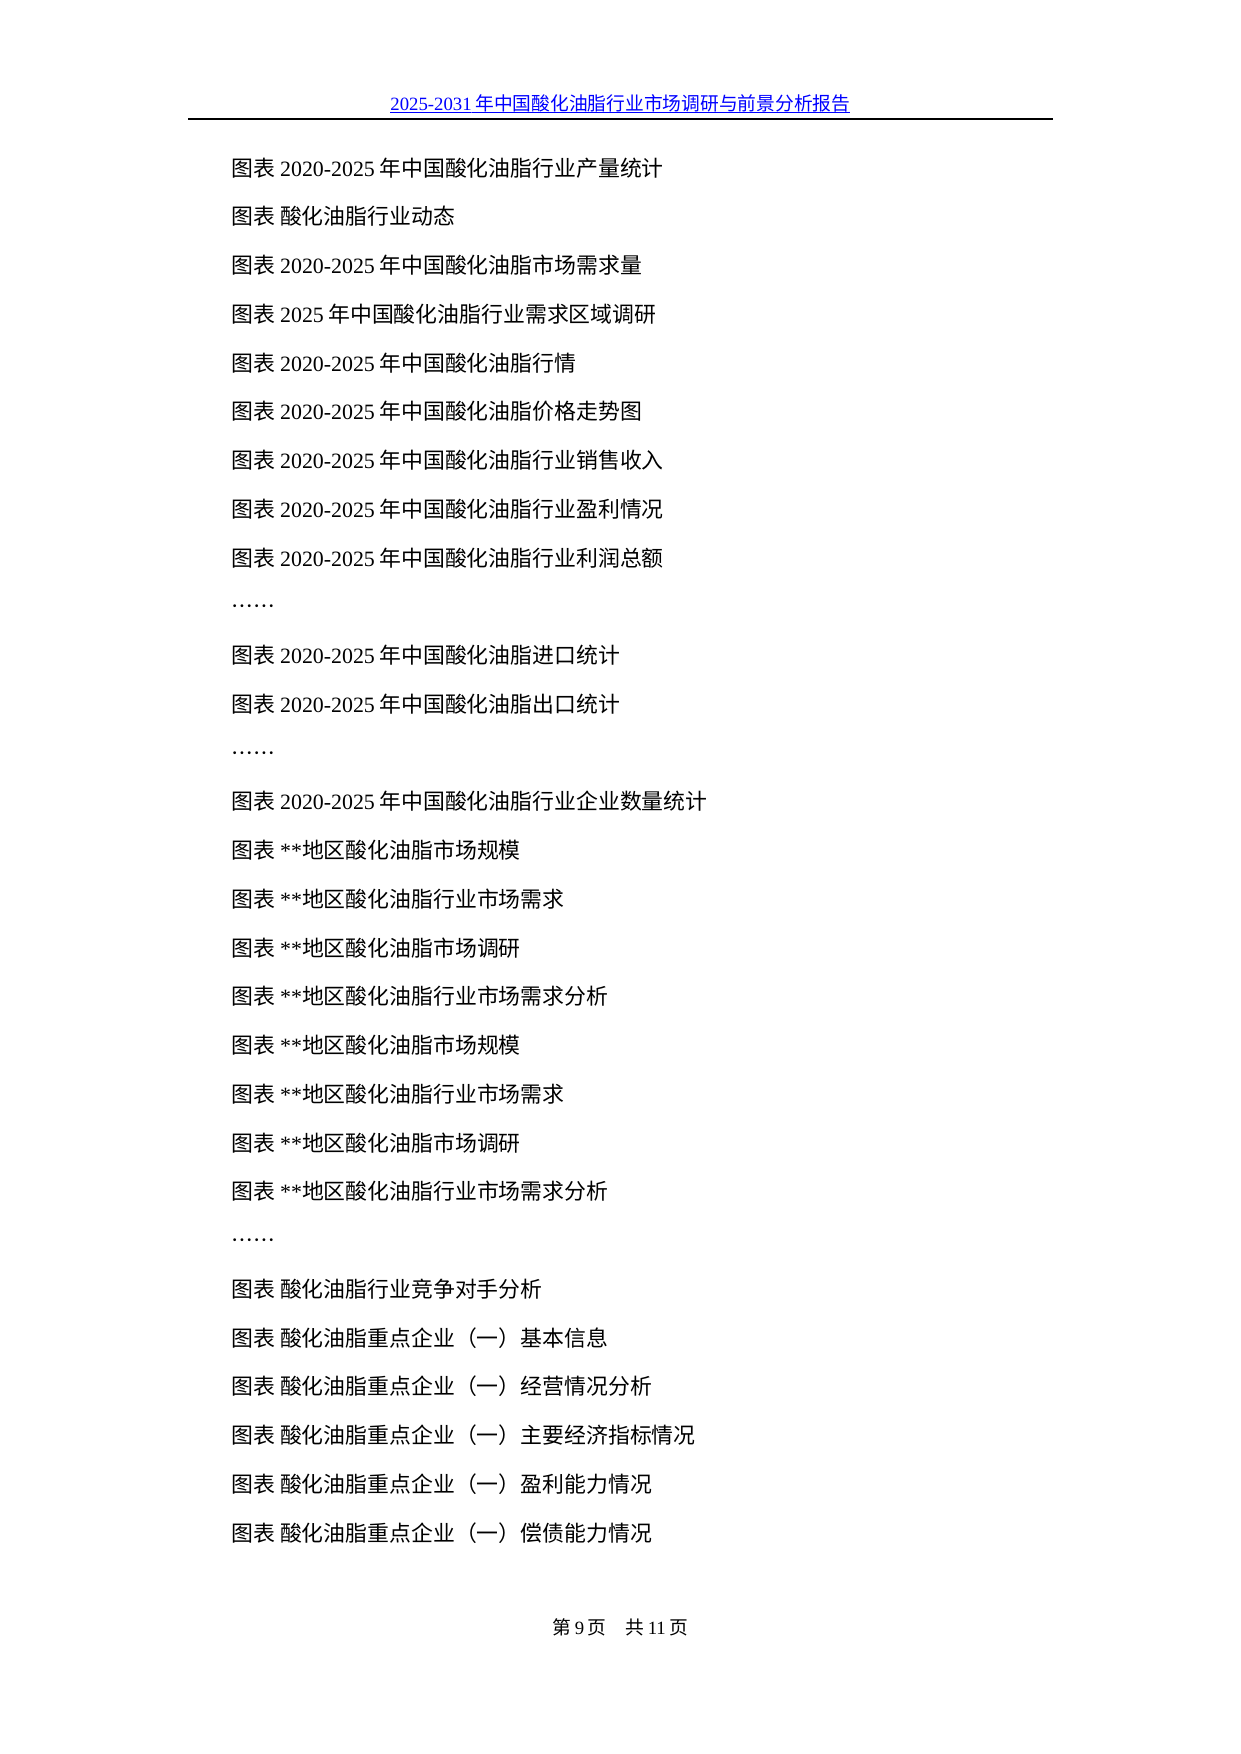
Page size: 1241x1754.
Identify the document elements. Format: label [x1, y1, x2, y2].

text [187, 150, 1053, 1548]
